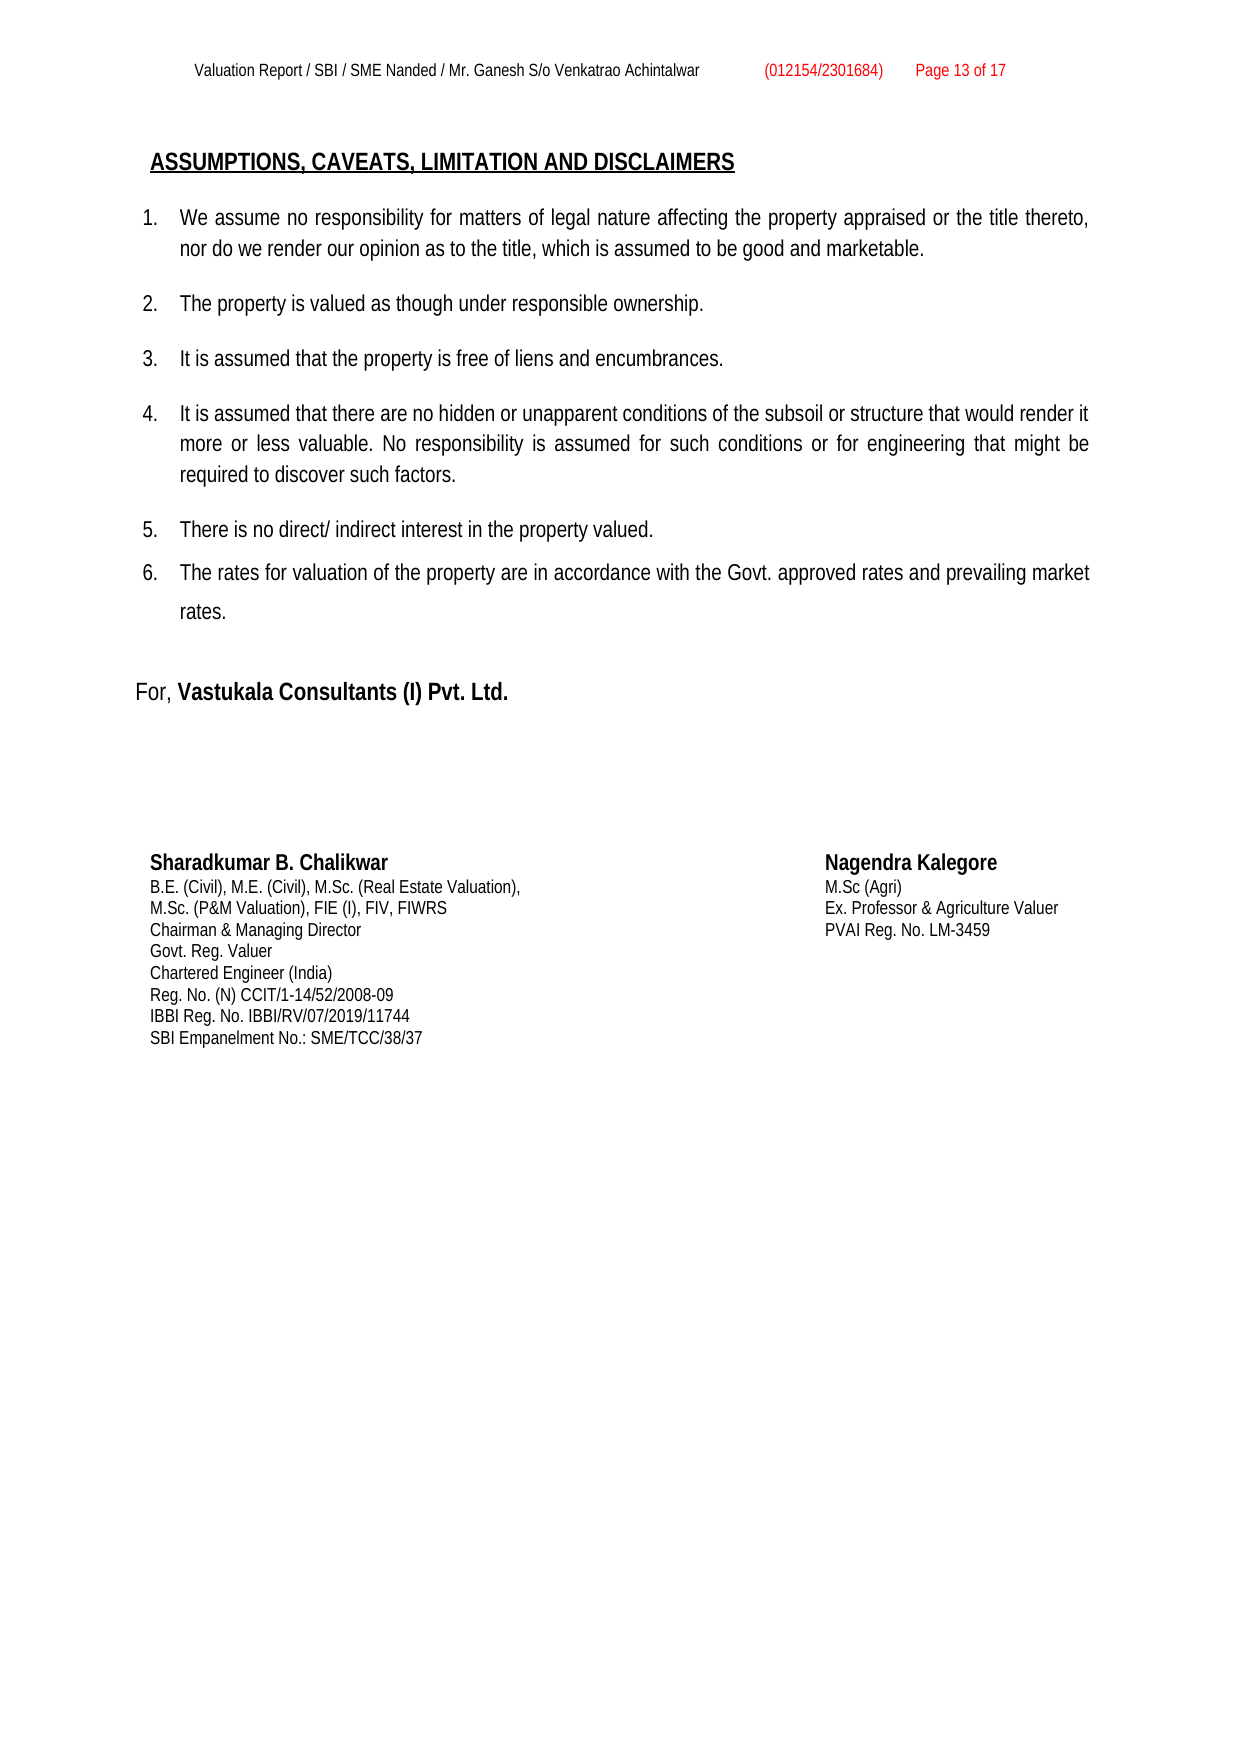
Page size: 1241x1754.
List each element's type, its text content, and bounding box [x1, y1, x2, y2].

text Govt. Reg. Valuer [150, 940, 1090, 962]
text Reg. No. (N) CCIT/1-14/52/2008-09 [150, 983, 1090, 1005]
text M.Sc. (P&M Valuation), FIE (I), FIV, FIWRS Ex. Professor & Agriculture Valuer [150, 897, 1090, 919]
list It is assumed that there are no hidden or unapparent conditions of the subsoil or structure that would render it more or less valuable. No responsibility is assumed for such conditions or for engineering that might be required to discover such factors. [150, 400, 1090, 487]
list There is no direct/ indirect interest in the property valued. [150, 516, 1090, 542]
text B.E. (Civil), M.E. (Civil), M.Sc. (Real Estate Valuation), M.Sc (Agri) [150, 876, 1090, 897]
list We assume no responsibility for matters of legal nature affecting the property appraised or the title thereto, nor do we render our opinion as to the title, which is assumed to be good and marketable. [150, 204, 1090, 261]
text SBI Empanelment No.: SME/TCC/38/37 [150, 1027, 1090, 1048]
list The property is valued as though under responsible ownership. [150, 290, 1090, 316]
text Chairman & Managing Director PVAI Reg. No. LM-3459 [150, 919, 1090, 940]
list It is assumed that the property is free of liens and encumbrances. [150, 345, 1090, 371]
text For, Vastukala Consultants (I) Pvt. Ltd. [135, 677, 1090, 706]
text Chartered Engineer (India) [150, 962, 1090, 983]
text IBBI Reg. No. IBBI/RV/07/2019/11744 [150, 1005, 1090, 1027]
list The rates for valuation of the property are in accordance with the Govt. approved rates and prevailing market rates. [150, 558, 1090, 624]
text Sharadkumar B. Chalikwar Nagendra Kalegore [150, 849, 1090, 876]
subtitle ASSUMPTIONS, CAVEATS, LIMITATION AND DISCLAIMERS [150, 146, 1090, 175]
